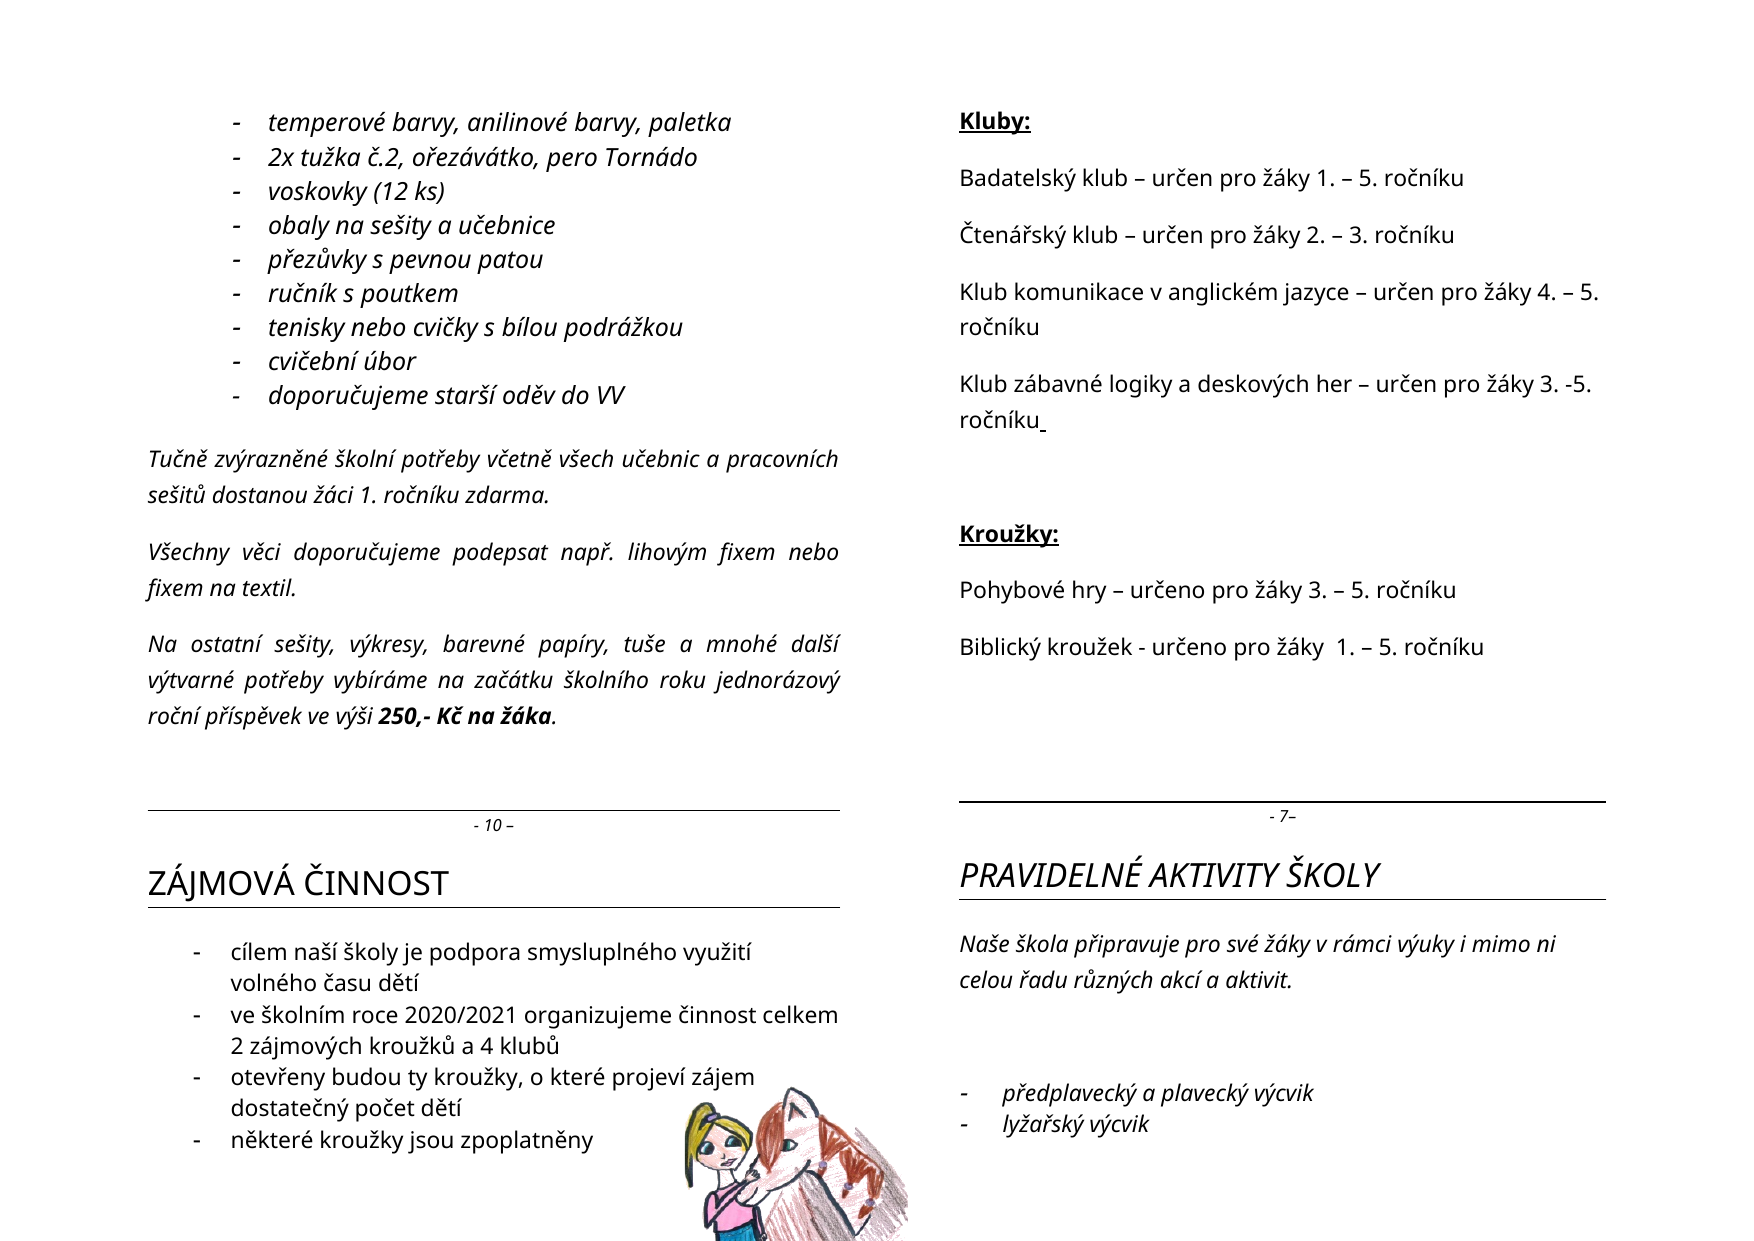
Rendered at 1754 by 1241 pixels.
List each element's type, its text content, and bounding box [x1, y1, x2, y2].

list otevřeny budou ty kroužky, o které projeví zájem dostatečný počet dětí [193, 1061, 840, 1124]
text Biblický kroužek - určeno pro žáky 1. – 5. ročníku [959, 631, 1606, 662]
text ZÁJMOVÁ ČINNOST [148, 860, 840, 907]
list některé kroužky jsou zpoplatněny [193, 1124, 840, 1155]
list obaly na sešity a učebnice [230, 207, 840, 241]
list přezůvky s pevnou patou [230, 241, 840, 275]
text Všechny věci doporučujeme podepsat např. lihovým fixem nebo fixem na textil. [148, 536, 840, 603]
list předplavecký a plavecký výcvik [958, 1077, 1606, 1108]
text PRAVIDELNÉ AKTIVITY ŠKOLY [959, 851, 1606, 899]
text Klub zábavné logiky a deskových her – určen pro žáky 3. -5. ročníku [959, 368, 1606, 435]
text Pohybové hry – určeno pro žáky 3. – 5. ročníku [959, 574, 1606, 606]
text Naše škola připravuje pro své žáky v rámci výuky i mimo ni celou řadu různých akcí a aktivit. [959, 928, 1606, 995]
text Kroužky: [959, 518, 1606, 549]
list temperové barvy, anilinové barvy, paletka [230, 105, 840, 139]
list doporučujeme starší oděv do VV [230, 378, 840, 412]
text Badatelský klub – určen pro žáky 1. – 5. ročníku [959, 162, 1606, 193]
list cílem naší školy je podpora smysluplného využití volného času dětí [193, 936, 840, 999]
text Čtenářský klub – určen pro žáky 2. – 3. ročníku [959, 219, 1606, 250]
list cvičební úbor [230, 343, 840, 378]
list ručník s poutkem [230, 275, 840, 309]
list 2x tužka č.2, ořezávátko, pero Tornádo [230, 139, 840, 173]
list ve školním roce 2020/2021 organizujeme činnost celkem 2 zájmových kroužků a 4 klubů [193, 999, 840, 1061]
list tenisky nebo cvičky s bílou podrážkou [230, 309, 840, 343]
text - 10 – [148, 811, 840, 836]
text Na ostatní sešity, výkresy, barevné papíry, tuše a mnohé další výtvarné potřeby vybíráme na začátku školního roku jednorázový roční příspěvek ve výši 250,- Kč na žáka. [148, 628, 840, 731]
text - 7– [959, 803, 1606, 827]
text Klub komunikace v anglickém jazyce – určen pro žáky 4. – 5. ročníku [959, 275, 1606, 343]
list voskovky (12 ks) [230, 173, 840, 207]
list lyžařský výcvik [958, 1108, 1606, 1139]
picture [684, 1082, 908, 1241]
text Tučně zvýrazněné školní potřeby včetně všech učebnic a pracovních sešitů dostanou žáci 1. ročníku zdarma. [148, 443, 840, 510]
text Kluby: [959, 105, 1606, 136]
